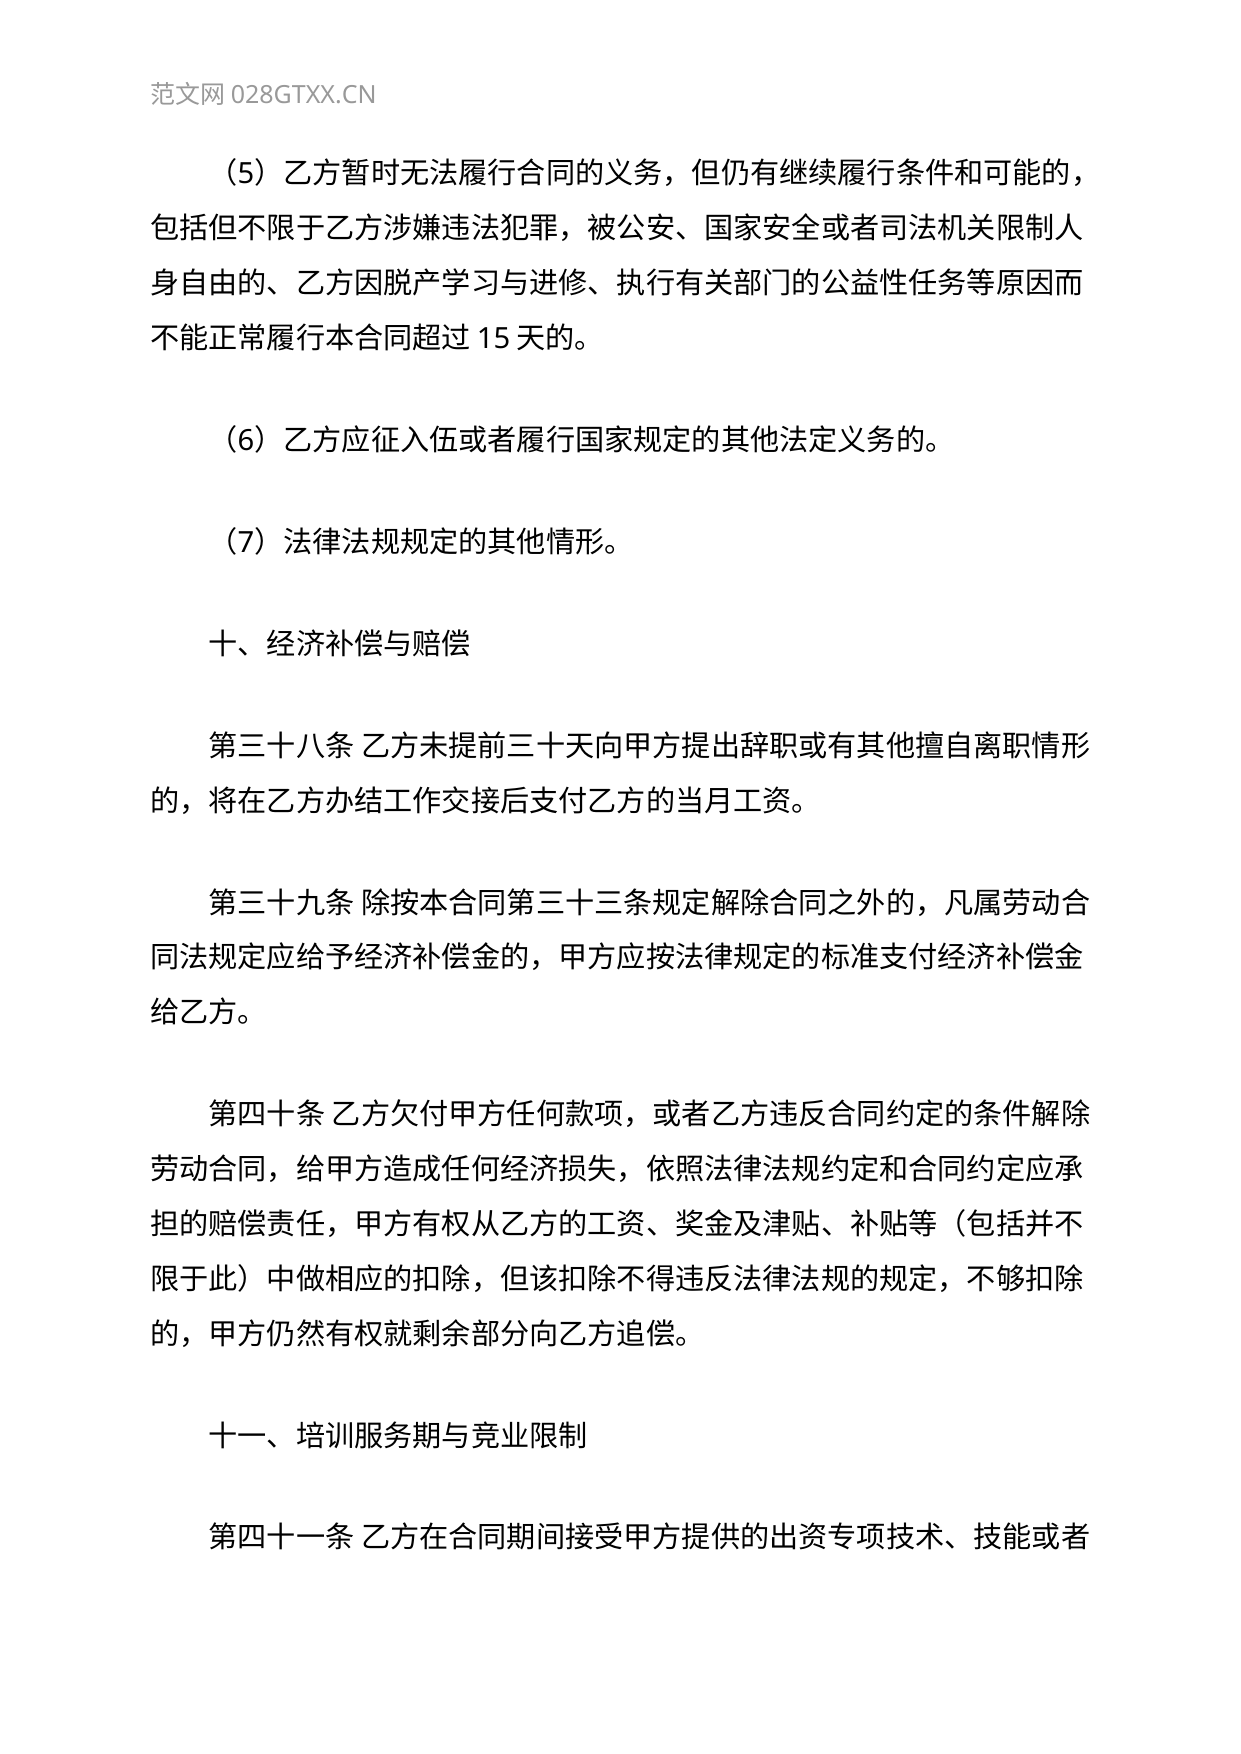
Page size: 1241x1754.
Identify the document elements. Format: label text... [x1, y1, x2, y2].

text 十、经济补偿与赔偿 [150, 621, 1090, 663]
text （7）法律法规规定的其他情形。 [150, 519, 1090, 561]
text 第三十九条 除按本合同第三十三条规定解除合同之外的，凡属劳动合同法规定应给予经济补偿金的，甲方应按法律规定的标准支付经济补偿金给乙方。 [150, 879, 1090, 1031]
text 十一、培训服务期与竞业限制 [150, 1412, 1090, 1454]
text 第三十八条 乙方未提前三十天向甲方提出辞职或有其他擅自离职情形的，将在乙方办结工作交接后支付乙方的当月工资。 [150, 722, 1090, 820]
text （5）乙方暂时无法履行合同的义务，但仍有继续履行条件和可能的，包括但不限于乙方涉嫌违法犯罪，被公安、国家安全或者司法机关限制人身自由的、乙方因脱产学习与进修、执行有关部门的公益性任务等原因而不能正常履行本合同超过15天的。 [150, 150, 1090, 357]
text 第四十条 乙方欠付甲方任何款项，或者乙方违反合同约定的条件解除劳动合同，给甲方造成任何经济损失，依照法律法规约定和合同约定应承担的赔偿责任，甲方有权从乙方的工资、奖金及津贴、补贴等（包括并不限于此）中做相应的扣除，但该扣除不得违反法律法规的规定，不够扣除的，甲方仍然有权就剩余部分向乙方追偿。 [150, 1091, 1090, 1353]
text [150, 1514, 1090, 1556]
text （6）乙方应征入伍或者履行国家规定的其他法定义务的。 [150, 417, 1090, 459]
